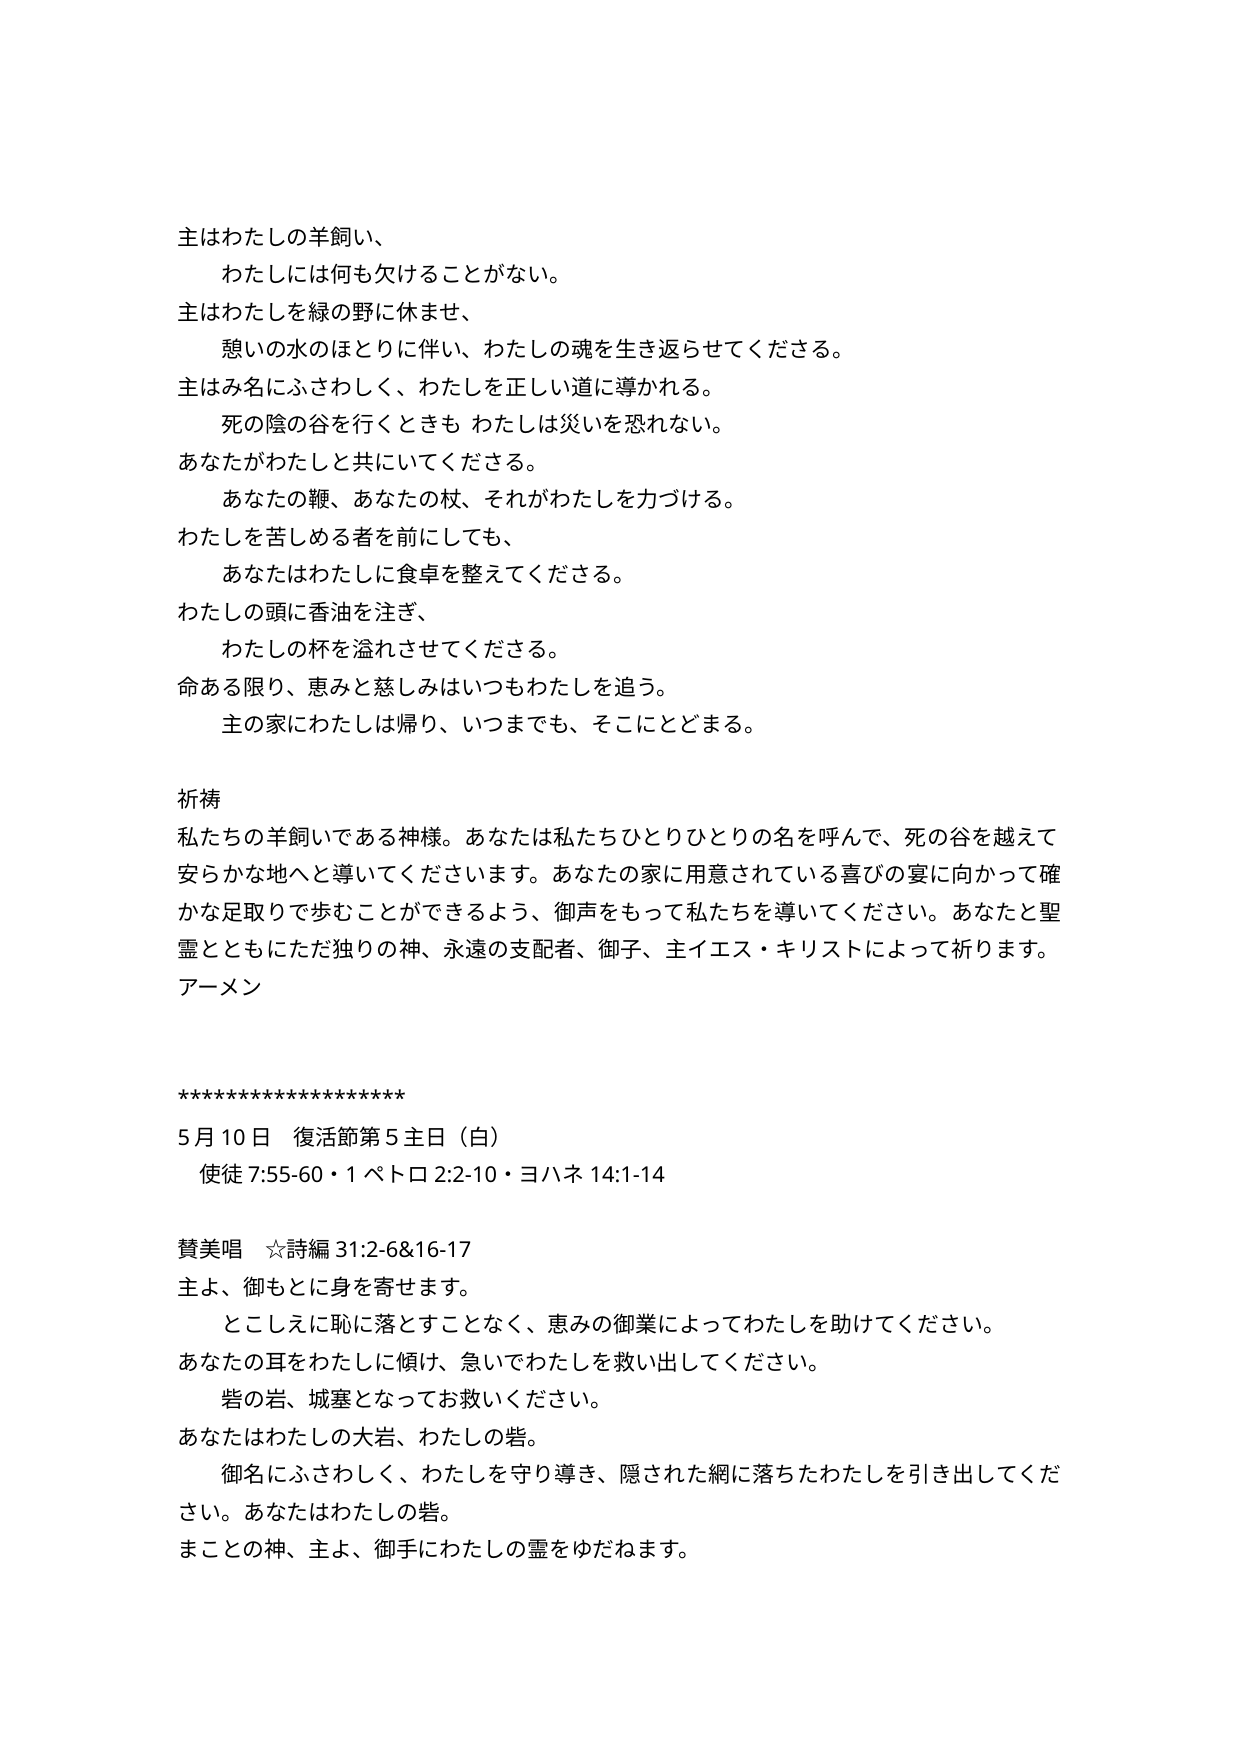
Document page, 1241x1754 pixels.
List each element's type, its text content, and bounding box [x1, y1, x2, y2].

text あなたの耳をわたしに傾け、急いでわたしを救い出してください。 [177, 1342, 1063, 1379]
text 御名にふさわしく、わたしを守り導き、隠された網に落ちたわたしを引き出してください。あなたはわたしの砦。 [177, 1454, 1063, 1529]
text わたしには何も欠けることがない。 [177, 254, 1063, 292]
text とこしえに恥に落とすことなく、恵みの御業によってわたしを助けてください。 [177, 1304, 1063, 1342]
text 使徒 7:55-60・1 ペトロ 2:2-10・ヨハネ 14:1-14 [177, 1154, 1063, 1192]
text 主よ、御もとに身を寄せます。 [177, 1267, 1063, 1304]
text わたしの頭に香油を注ぎ、 [177, 592, 1063, 629]
text わたしの杯を溢れさせてくださる。 [177, 629, 1063, 667]
text あなたの鞭、あなたの杖、それがわたしを力づける。 [177, 479, 1063, 517]
text 祈祷 [177, 779, 1063, 817]
text 主はわたしの羊飼い、 [177, 217, 1063, 254]
text あなたがわたしと共にいてくださる。 [177, 442, 1063, 479]
text 主の家にわたしは帰り、いつまでも、そこにとどまる。 [177, 704, 1063, 742]
text 賛美唱 ☆詩編 31:2-6&16-17 [177, 1229, 1063, 1267]
text 憩いの水のほとりに伴い、わたしの魂を生き返らせてくださる。 [177, 329, 1063, 367]
text 主はわたしを緑の野に休ませ、 [177, 292, 1063, 329]
text 死の陰の谷を行くときも わたしは災いを恐れない。 [177, 404, 1063, 442]
text 主はみ名にふさわしく、わたしを正しい道に導かれる。 [177, 367, 1063, 404]
text まことの神、主よ、御手にわたしの霊をゆだねます。 [177, 1529, 1063, 1567]
text わたしを苦しめる者を前にしても、 [177, 517, 1063, 554]
text 命ある限り、恵みと慈しみはいつもわたしを追う。 [177, 667, 1063, 704]
text 砦の岩、城塞となってお救いください。 [177, 1379, 1063, 1417]
text 5月10日 復活節第５主日（白） [177, 1117, 1063, 1154]
text 私たちの羊飼いである神様。あなたは私たちひとりひとりの名を呼んで、死の谷を越えて安らかな地へと導いてくださいます。あなたの家に用意されている喜びの宴に向かって確かな足取りで歩むことができるよう、御声をもって私たちを導いてください。あなたと聖霊とともにただ独りの神、永遠の支配者、御子、主イエス・キリストによって祈ります。アーメン [177, 817, 1063, 1004]
text ******************* [177, 1079, 1063, 1117]
text あなたはわたしに食卓を整えてくださる。 [177, 554, 1063, 592]
text あなたはわたしの大岩、わたしの砦。 [177, 1417, 1063, 1454]
